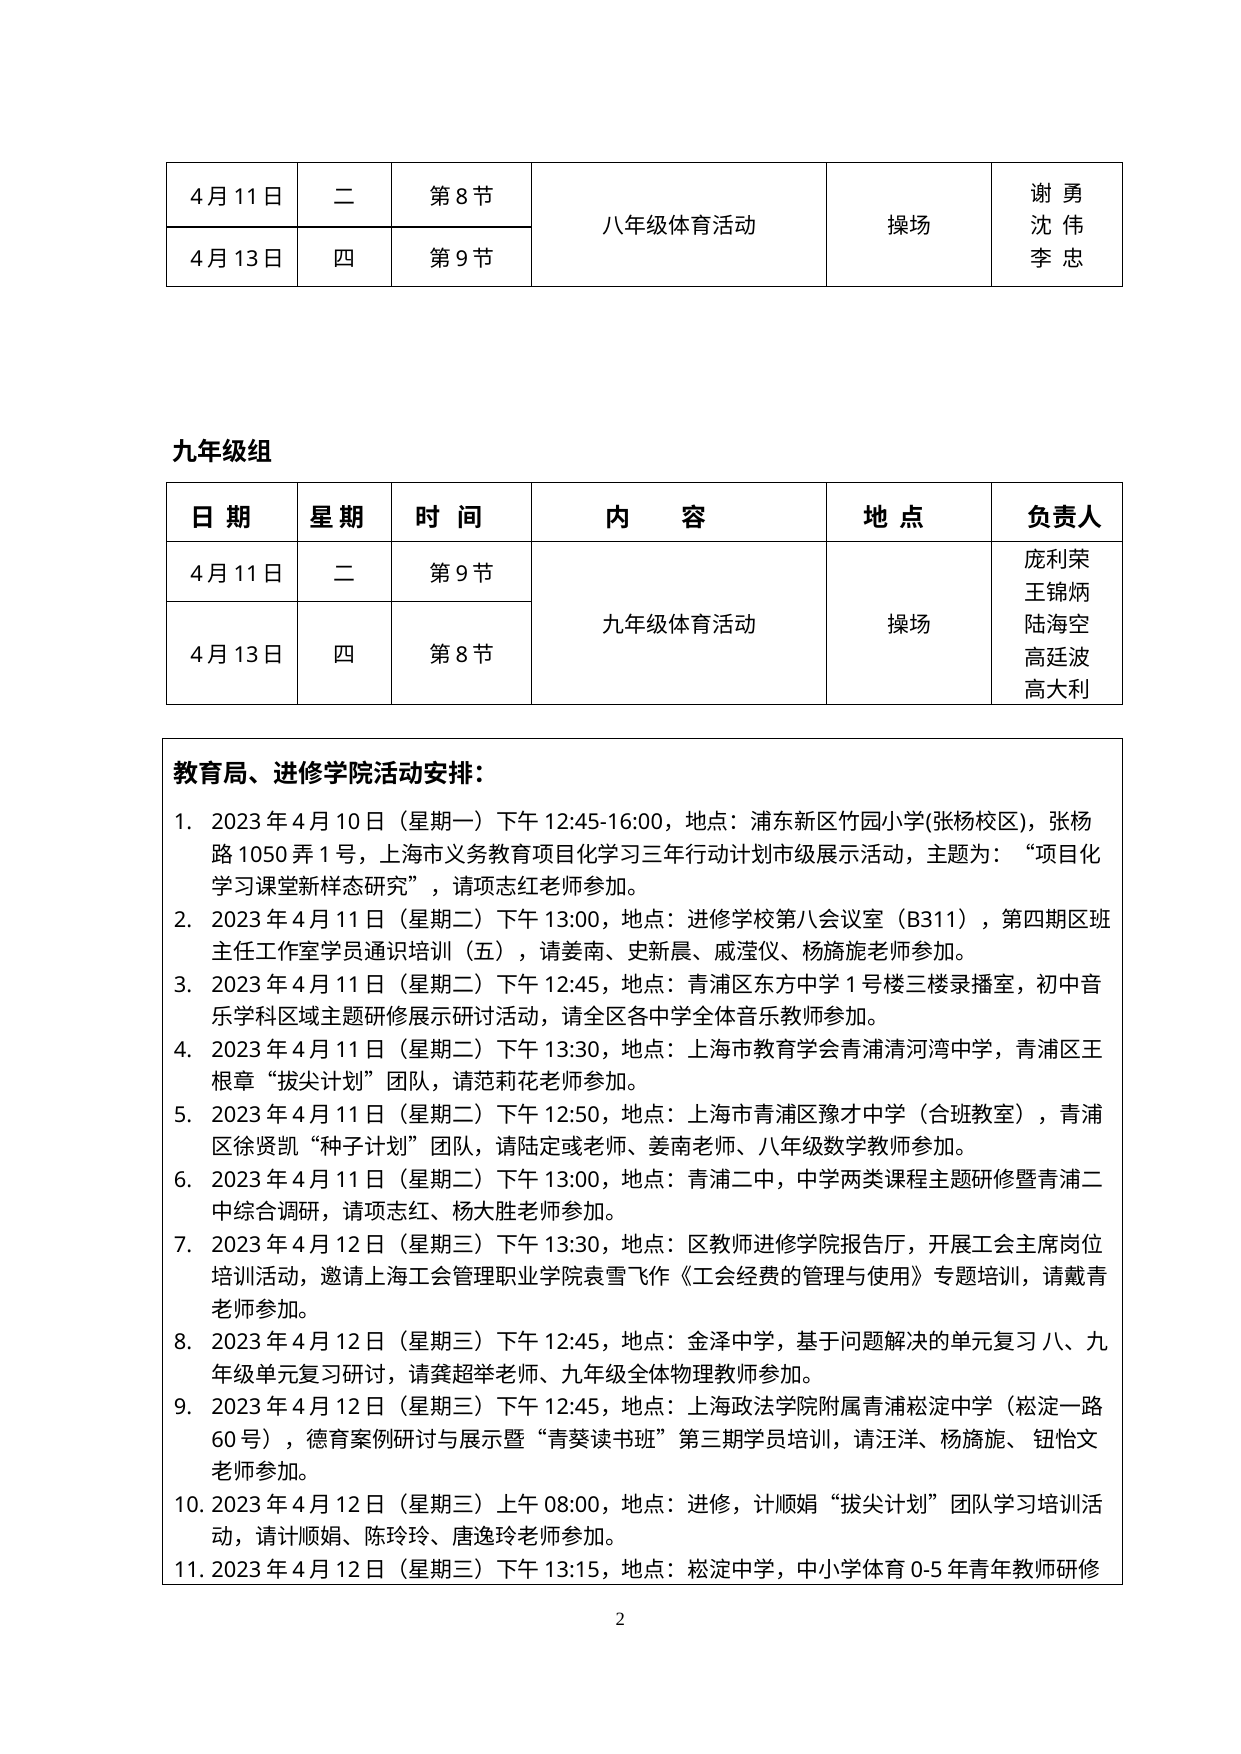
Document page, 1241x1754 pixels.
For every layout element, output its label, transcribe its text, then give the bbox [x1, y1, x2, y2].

table_cell 4月13日 [167, 602, 297, 704]
table_header 时 间 [392, 483, 531, 541]
table_cell 八年级体育活动 [532, 163, 826, 286]
table_header 日 期 [167, 483, 297, 541]
table_header 星 期 [298, 483, 391, 541]
table_cell 4月13日 [167, 228, 297, 286]
table_header 内 容 [532, 483, 826, 541]
table_cell 谢 勇 沈 伟 李 忠 [992, 163, 1122, 286]
table_cell 四 [298, 602, 391, 704]
table_cell 四 [298, 228, 391, 286]
table_header 地 点 [827, 483, 991, 541]
table_cell 第9节 [392, 228, 531, 286]
table_cell 九年级体育活动 [532, 542, 826, 704]
table_cell 第8节 [392, 163, 531, 226]
table_cell 庞利荣 王锦炳 陆海空 高廷波 高大利 [992, 542, 1122, 704]
table_cell 第8节 [392, 602, 531, 704]
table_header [163, 739, 1122, 1584]
table_cell 操场 [827, 542, 991, 704]
table_cell 二 [298, 542, 391, 601]
table_cell 4月11日 [167, 542, 297, 601]
table_cell 二 [298, 163, 391, 226]
table_header 负责人 [992, 483, 1122, 541]
table_cell 第9节 [392, 542, 531, 601]
text 九年级组 [148, 417, 1092, 482]
table_cell 操场 [827, 163, 991, 286]
table_cell 4月11日 [167, 163, 297, 226]
